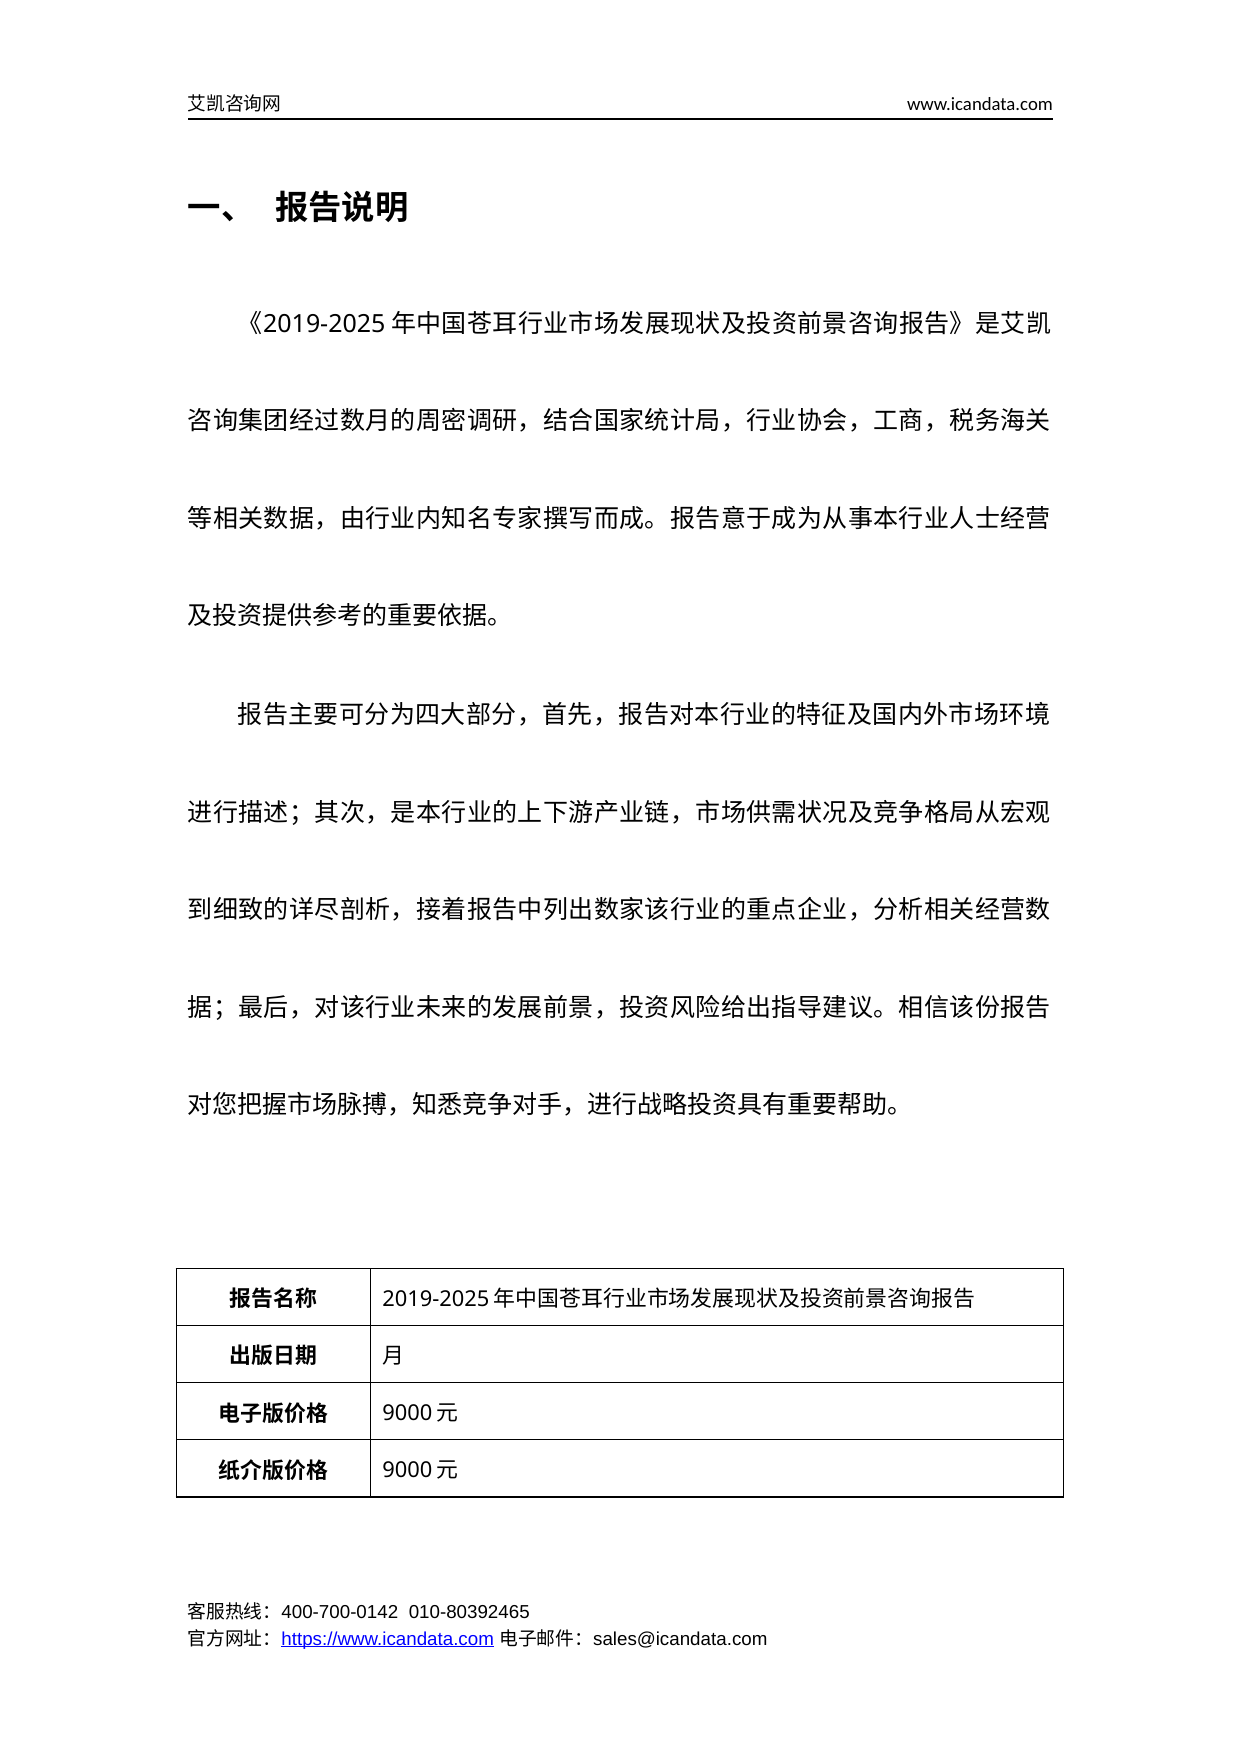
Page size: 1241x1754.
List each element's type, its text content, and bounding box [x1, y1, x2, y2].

table_cell 9000元 [371, 1383, 1063, 1439]
text 报告主要可分为四大部分，首先，报告对本行业的特征及国内外市场环境进行描述；其次，是本行业的上下游产业链，市场供需状况及竞争格局从宏观到细致的详尽剖析，接着报告中列出数家该行业的重点企业，分析相关经营数据；最后，对该行业未来的发展前景，投资风险给出指导建议。相信该份报告对您把握市场脉搏，知悉竞争对手，进行战略投资具有重要帮助。 [187, 681, 1053, 1136]
table_header 2019-2025年中国苍耳行业市场发展现状及投资前景咨询报告 [371, 1269, 1063, 1325]
table_cell 月 [371, 1326, 1063, 1382]
table_header 报告名称 [177, 1269, 370, 1325]
table_cell 9000元 [371, 1440, 1063, 1496]
text 《2019-2025年中国苍耳行业市场发展现状及投资前景咨询报告》是艾凯咨询集团经过数月的周密调研，结合国家统计局，行业协会，工商，税务海关等相关数据，由行业内知名专家撰写而成。报告意于成为从事本行业人士经营及投资提供参考的重要依据。 [187, 289, 1053, 646]
subtitle 报告说明 [187, 172, 1053, 237]
table_cell 纸介版价格 [177, 1440, 370, 1496]
table_cell 出版日期 [177, 1326, 370, 1382]
table_cell 电子版价格 [177, 1383, 370, 1439]
